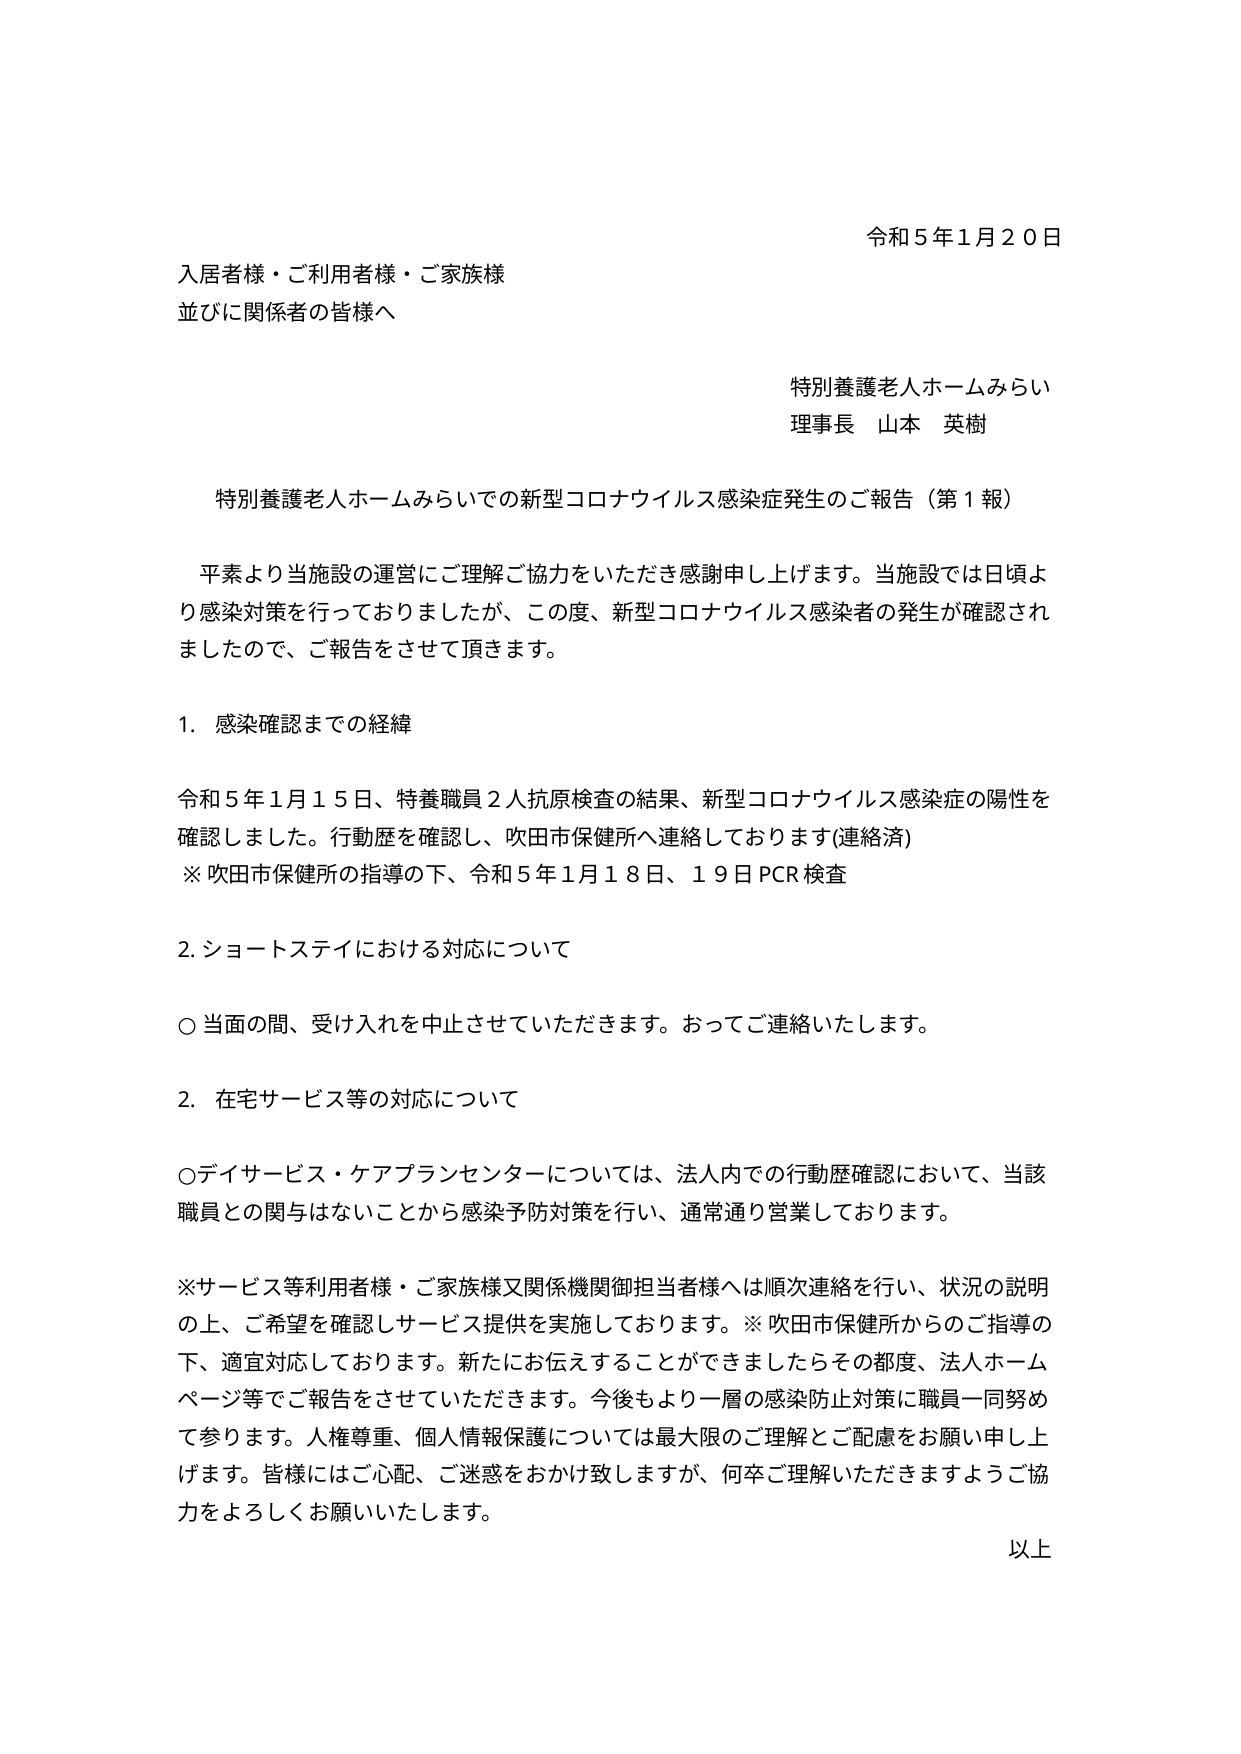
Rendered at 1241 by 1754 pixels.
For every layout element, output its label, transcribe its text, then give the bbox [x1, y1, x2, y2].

text 以上 [177, 1529, 1063, 1567]
text ○デイサービス・ケアプランセンターについては、法人内での行動歴確認において、当該職員との関与はないことから感染予防対策を行い、通常通り営業しております。 [177, 1154, 1063, 1229]
text ※サービス等利用者様・ご家族様又関係機関御担当者様へは順次連絡を行い、状況の説明の上、ご希望を確認しサービス提供を実施しております。※ 吹田市保健所からのご指導の下、適宜対応しております。新たにお伝えすることができましたらその都度、法人ホームページ等でご報告をさせていただきます。今後もより一層の感染防止対策に職員一同努めて参ります。人権尊重、個人情報保護については最大限のご理解とご配慮をお願い申し上げます。皆様にはご心配、ご迷惑をおかけ致しますが、何卒ご理解いただきますようご協力をよろしくお願いいたします。 [177, 1267, 1063, 1529]
list 在宅サービス等の対応について [177, 1079, 1063, 1117]
list 感染確認までの経緯 [177, 704, 1063, 742]
text ※ 吹田市保健所の指導の下、令和５年１月１８日、１９日PCR検査 [177, 854, 1063, 892]
text 令和５年１月１５日、特養職員２人抗原検査の結果、新型コロナウイルス感染症の陽性を確認しました。行動歴を確認し、吹田市保健所へ連絡しております(連絡済) [177, 779, 1063, 854]
text 令和５年１月２０日 [177, 217, 1063, 254]
text 平素より当施設の運営にご理解ご協力をいただき感謝申し上げます。当施設では日頃より感染対策を行っておりましたが、この度、新型コロナウイルス感染者の発生が確認され ましたので、ご報告をさせて頂きます。 [177, 554, 1063, 667]
text 2. ショートステイにおける対応について [177, 929, 1063, 967]
text ○ 当面の間、受け入れを中止させていただきます。おってご連絡いたします。 [177, 1004, 1063, 1042]
text 入居者様・ご利用者様・ご家族様 [177, 254, 1063, 292]
text 特別養護老人ホームみらいでの新型コロナウイルス感染症発生のご報告（第 1 報） [177, 479, 1063, 517]
text 理事長 山本 英樹 [177, 404, 1063, 442]
text 特別養護老人ホームみらい [177, 367, 1063, 404]
text 並びに関係者の皆様へ [177, 292, 1063, 329]
